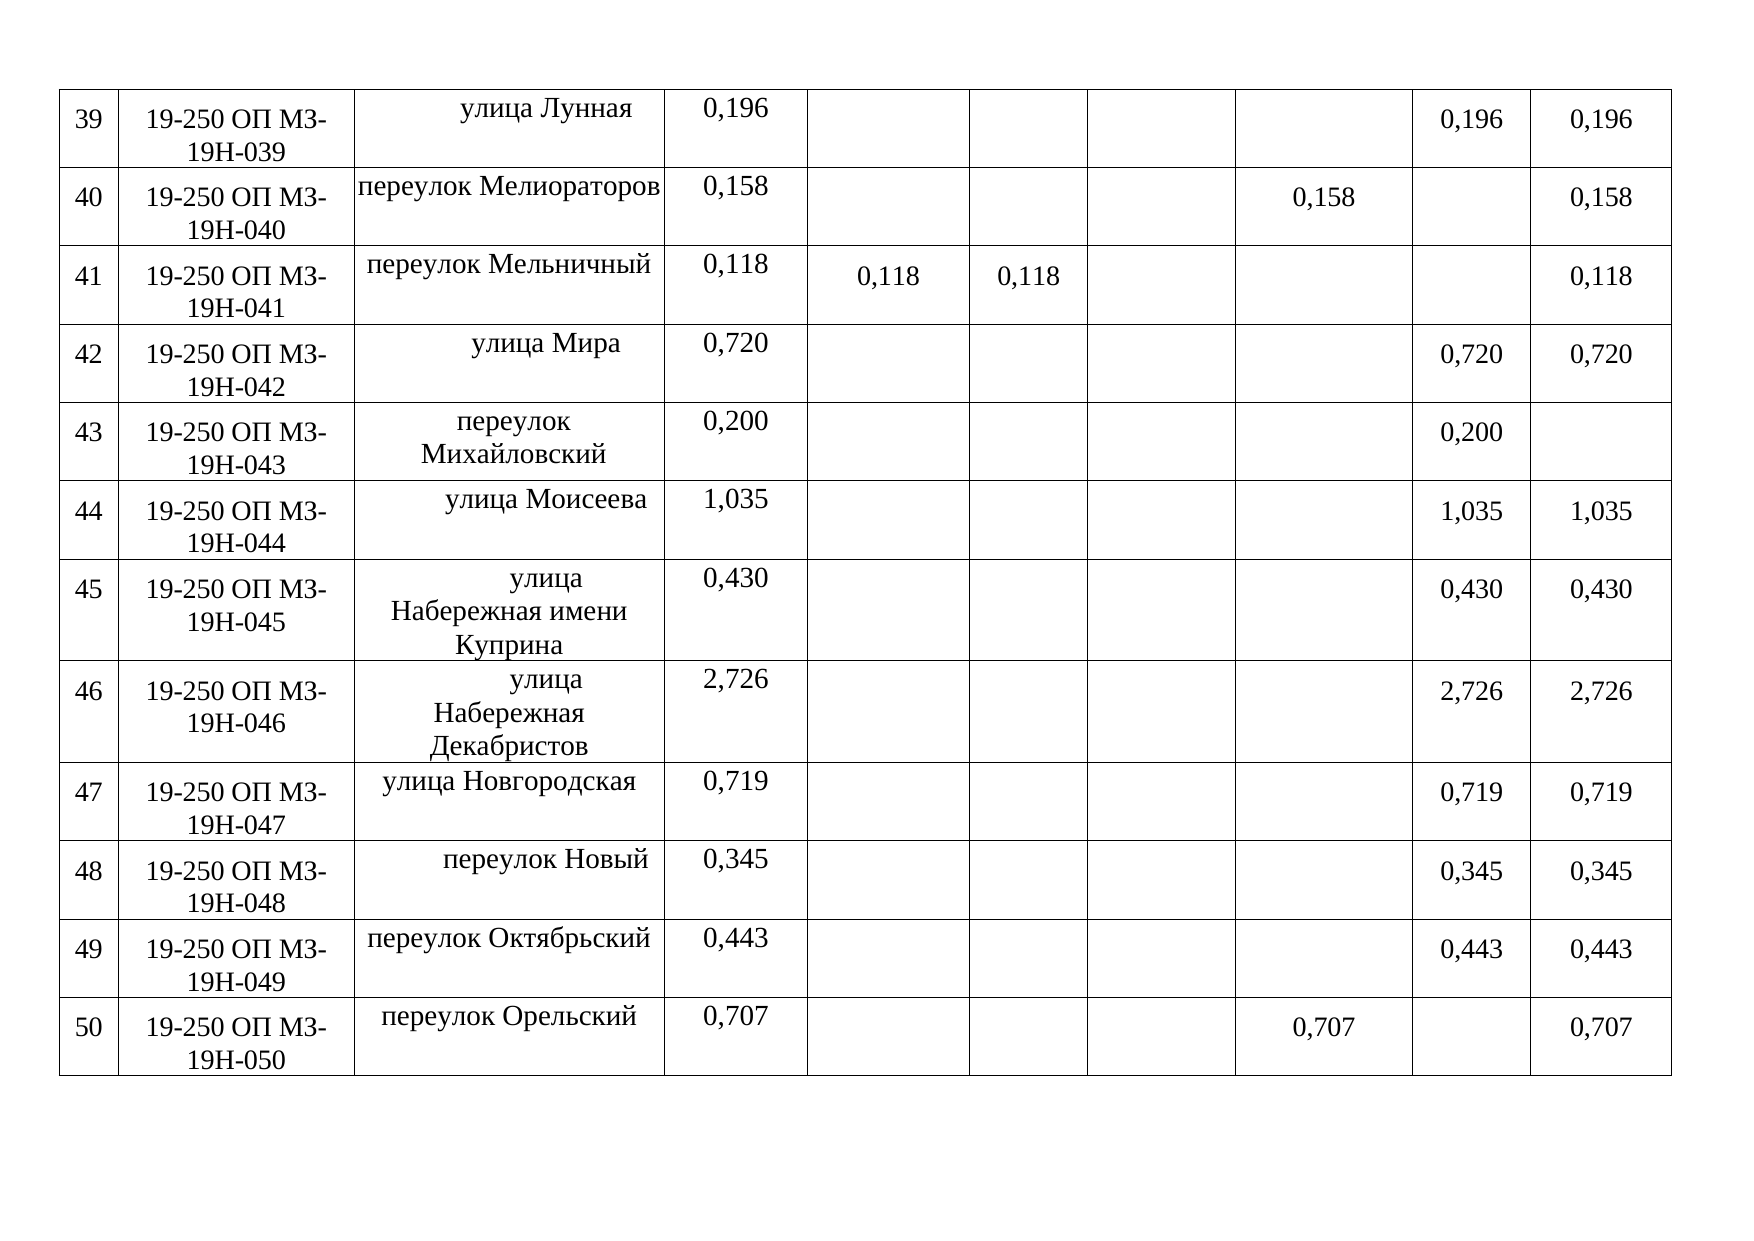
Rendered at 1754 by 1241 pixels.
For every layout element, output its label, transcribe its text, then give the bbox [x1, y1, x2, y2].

table_cell 49 [60, 920, 118, 997]
table_cell [1088, 841, 1235, 919]
table_cell 1,035 [1413, 481, 1530, 559]
table_cell [970, 481, 1087, 559]
table_cell 0,443 [1531, 920, 1671, 997]
table_cell [1088, 246, 1235, 324]
table_cell [970, 325, 1087, 402]
table_cell [808, 841, 969, 919]
table_cell 0,443 [1413, 920, 1530, 997]
table_cell 43 [60, 403, 118, 480]
table_cell переулок Новый [355, 841, 664, 919]
table_cell [970, 998, 1087, 1075]
table_cell [1088, 325, 1235, 402]
table_cell 46 [60, 661, 118, 762]
table_cell 0,118 [808, 246, 969, 324]
table_cell 0,719 [1531, 763, 1671, 840]
table_cell 19-250 ОП МЗ- 19Н-040 [119, 168, 354, 245]
table_cell [970, 920, 1087, 997]
table_cell 0,118 [1531, 246, 1671, 324]
table_cell [970, 403, 1087, 480]
table_cell 0,443 [665, 920, 807, 997]
table_cell 0,118 [970, 246, 1087, 324]
table_cell [808, 481, 969, 559]
table_cell [1236, 246, 1412, 324]
table_cell 19-250 ОП МЗ- 19Н-050 [119, 998, 354, 1075]
table_cell 0,158 [1531, 168, 1671, 245]
table_cell 19-250 ОП МЗ- 19Н-047 [119, 763, 354, 840]
table_cell 0,118 [665, 246, 807, 324]
table_cell 19-250 ОП МЗ- 19Н-049 [119, 920, 354, 997]
table_cell 42 [60, 325, 118, 402]
table_cell 0,196 [665, 90, 807, 167]
table_cell 19-250 ОП МЗ- 19Н-039 [119, 90, 354, 167]
table_cell [1236, 920, 1412, 997]
table_cell 0,200 [1413, 403, 1530, 480]
table_cell переулок Мельничный [355, 246, 664, 324]
table_cell [808, 325, 969, 402]
table_cell 1,035 [665, 481, 807, 559]
table_cell [970, 168, 1087, 245]
table_cell [1236, 763, 1412, 840]
table_cell 0,720 [665, 325, 807, 402]
table_cell 0,720 [1531, 325, 1671, 402]
table_cell 0,719 [665, 763, 807, 840]
table_cell [970, 763, 1087, 840]
table_cell улица Новгородская [355, 763, 664, 840]
table_cell переулок Орельский [355, 998, 664, 1075]
table_cell 45 [60, 560, 118, 660]
table_cell 41 [60, 246, 118, 324]
table_cell 0,707 [665, 998, 807, 1075]
table_cell [1413, 998, 1530, 1075]
table_cell 2,726 [665, 661, 807, 762]
table_cell [1088, 763, 1235, 840]
table_cell 1,035 [1531, 481, 1671, 559]
table_cell [1531, 403, 1671, 480]
table_cell [808, 763, 969, 840]
table_cell [1088, 481, 1235, 559]
table_cell 2,726 [1531, 661, 1671, 762]
table_cell [1236, 90, 1412, 167]
table_cell 19-250 ОП МЗ- 19Н-044 [119, 481, 354, 559]
table_cell [808, 920, 969, 997]
table_cell переулок Михайловский [355, 403, 664, 480]
table_cell 40 [60, 168, 118, 245]
table_cell [970, 841, 1087, 919]
table_cell [970, 90, 1087, 167]
table_cell 0,158 [1236, 168, 1412, 245]
table_cell улица Моисеева [355, 481, 664, 559]
table_cell [1088, 661, 1235, 762]
table_cell [1088, 920, 1235, 997]
table_cell [1236, 325, 1412, 402]
table_cell 19-250 ОП МЗ- 19Н-048 [119, 841, 354, 919]
table_cell 2,726 [1413, 661, 1530, 762]
table_cell 19-250 ОП МЗ- 19Н-042 [119, 325, 354, 402]
table_cell 19-250 ОП МЗ- 19Н-041 [119, 246, 354, 324]
table_cell 0,719 [1413, 763, 1530, 840]
table_cell 44 [60, 481, 118, 559]
table_cell 47 [60, 763, 118, 840]
table_cell 0,345 [665, 841, 807, 919]
table_cell 0,345 [1531, 841, 1671, 919]
table_cell 0,196 [1531, 90, 1671, 167]
table_cell 39 [60, 90, 118, 167]
table_cell [1088, 403, 1235, 480]
table_cell [1088, 560, 1235, 660]
table_cell [808, 560, 969, 660]
table_cell 0,430 [1413, 560, 1530, 660]
table_cell [1088, 998, 1235, 1075]
table_cell 0,720 [1413, 325, 1530, 402]
table_cell 50 [60, 998, 118, 1075]
table_cell [1236, 481, 1412, 559]
table_cell [808, 661, 969, 762]
table_cell [1088, 168, 1235, 245]
table_cell 0,707 [1531, 998, 1671, 1075]
table_cell [1236, 403, 1412, 480]
table_cell 48 [60, 841, 118, 919]
table_cell 0,430 [665, 560, 807, 660]
table_cell 19-250 ОП МЗ- 19Н-045 [119, 560, 354, 660]
table_cell 0,200 [665, 403, 807, 480]
table_cell улица Мира [355, 325, 664, 402]
table_cell [1088, 90, 1235, 167]
table_cell 0,430 [1531, 560, 1671, 660]
table_cell [808, 403, 969, 480]
table_cell 19-250 ОП МЗ- 19Н-046 [119, 661, 354, 762]
table_cell 0,345 [1413, 841, 1530, 919]
table_cell переулок Октябрьский [355, 920, 664, 997]
table_cell 0,158 [665, 168, 807, 245]
table_cell [1236, 841, 1412, 919]
table_cell 0,707 [1236, 998, 1412, 1075]
table_cell [970, 661, 1087, 762]
table_cell [1413, 246, 1530, 324]
table_cell [1236, 661, 1412, 762]
table_cell [1236, 560, 1412, 660]
table_cell [808, 168, 969, 245]
table_cell [970, 560, 1087, 660]
table_cell улица Лунная [355, 90, 664, 167]
table_cell [808, 998, 969, 1075]
table_cell переулок Мелиораторов [355, 168, 664, 245]
table_cell 19-250 ОП МЗ- 19Н-043 [119, 403, 354, 480]
table_cell улица Набережная имени Куприна [355, 560, 664, 660]
table_cell [1413, 168, 1530, 245]
table_cell [808, 90, 969, 167]
table_cell улица Набережная Декабристов [355, 661, 664, 762]
table_cell 0,196 [1413, 90, 1530, 167]
